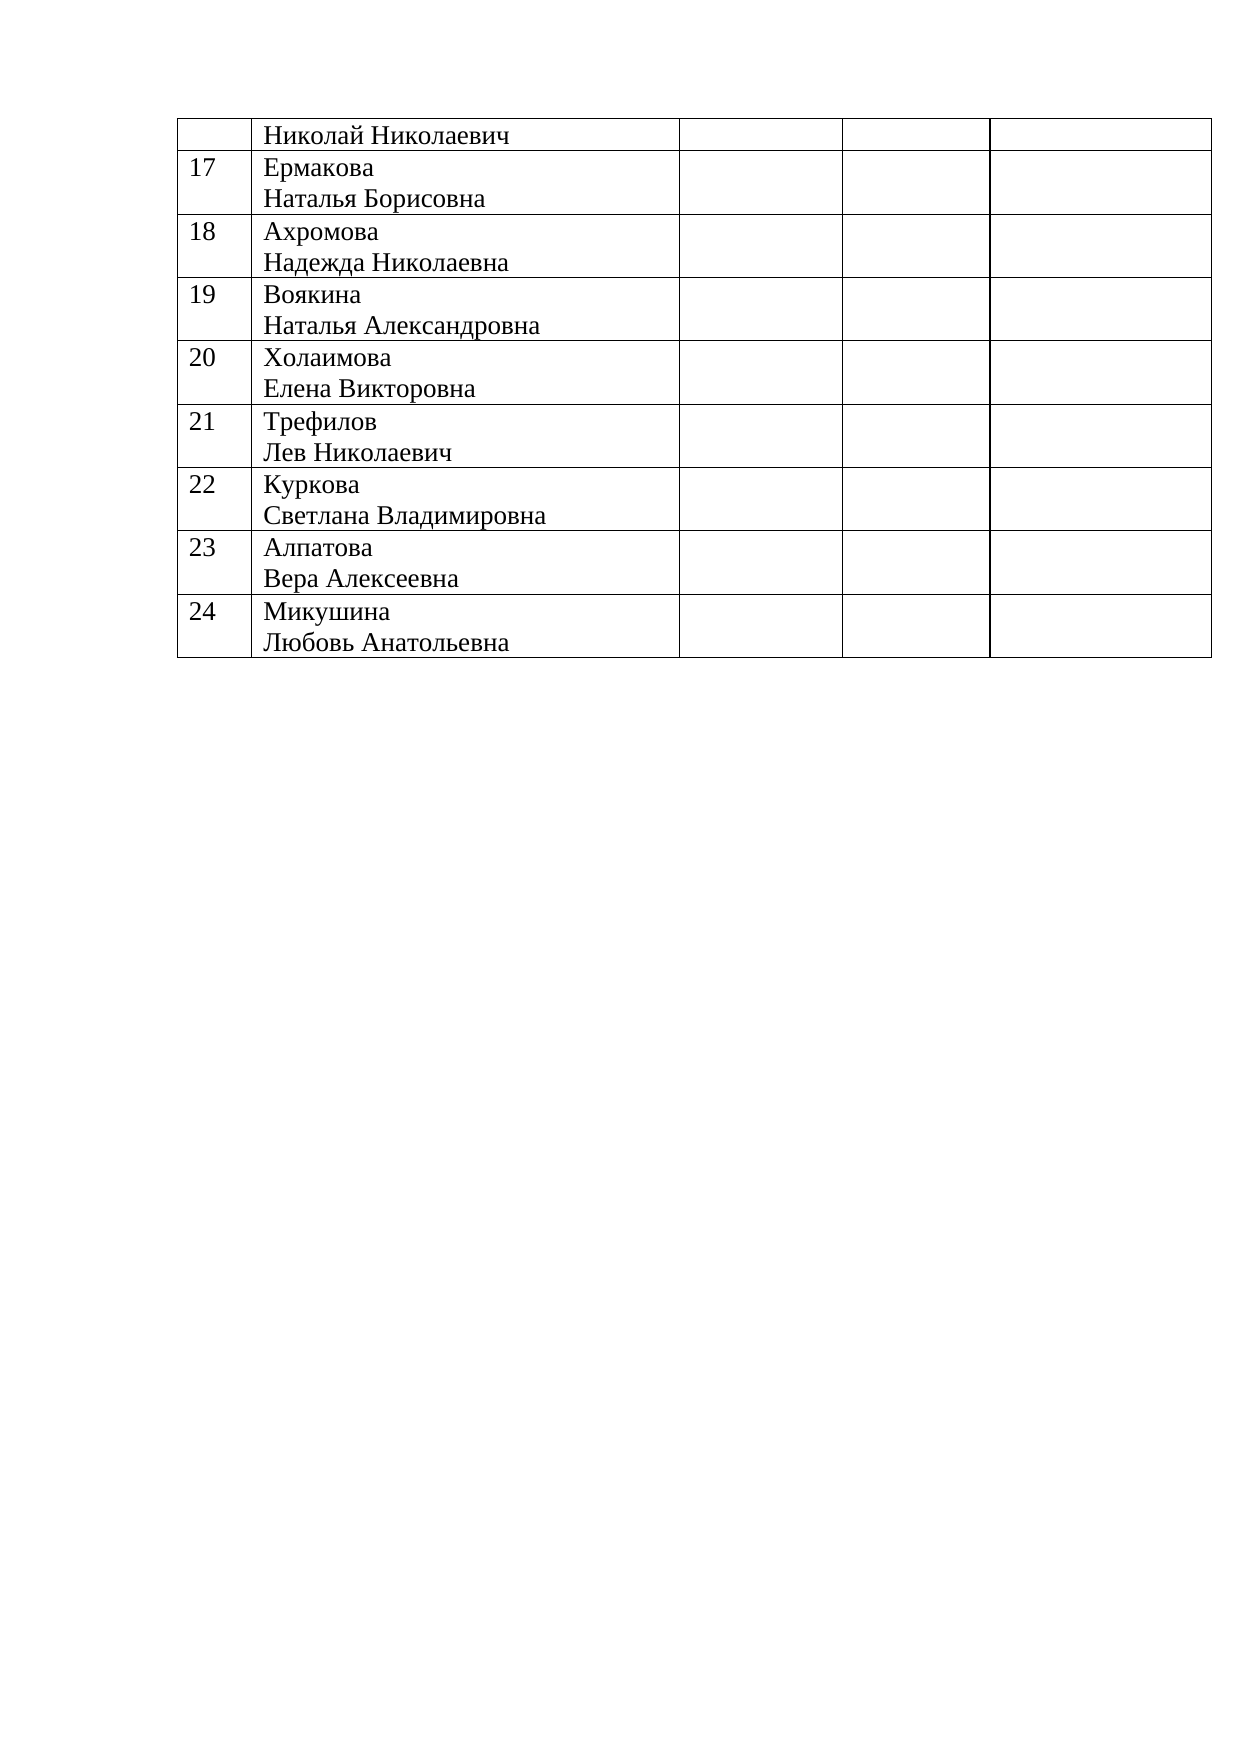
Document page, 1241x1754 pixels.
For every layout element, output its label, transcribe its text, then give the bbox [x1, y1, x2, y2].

table_cell [991, 151, 1211, 214]
table_cell [680, 468, 842, 530]
table_cell [991, 468, 1211, 530]
table_cell 18 [178, 215, 251, 277]
table_cell [843, 119, 989, 150]
table_cell 16 [178, 119, 251, 150]
table_cell Трефилов Лев Николаевич [252, 405, 679, 467]
table_cell [680, 119, 842, 150]
table_cell [843, 595, 989, 657]
table_cell 23 [178, 531, 251, 594]
table_cell [991, 595, 1211, 657]
table_cell [991, 119, 1211, 150]
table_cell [252, 119, 679, 150]
table_cell [680, 151, 842, 214]
table_cell [680, 215, 842, 277]
table_cell Ермакова Наталья Борисовна [252, 151, 679, 214]
table_cell [843, 531, 989, 594]
table_cell 21 [178, 405, 251, 467]
table_cell 17 [178, 151, 251, 214]
table_cell [680, 341, 842, 404]
table_cell 19 [178, 278, 251, 340]
table_cell [680, 278, 842, 340]
table_cell Алпатова Вера Алексеевна [252, 531, 679, 594]
table_cell [843, 215, 989, 277]
table_cell Воякина Наталья Александровна [252, 278, 679, 340]
table_cell Куркова Светлана Владимировна [252, 468, 679, 530]
table_cell [991, 531, 1211, 594]
table_cell [843, 151, 989, 214]
table_cell Микушина Любовь Анатольевна [252, 595, 679, 657]
table_cell [991, 405, 1211, 467]
table_cell Ахромова Надежда Николаевна [252, 215, 679, 277]
table_cell 20 [178, 341, 251, 404]
table_cell [843, 278, 989, 340]
table_cell [991, 341, 1211, 404]
table_cell [991, 278, 1211, 340]
table_cell 24 [178, 595, 251, 657]
table_cell [843, 341, 989, 404]
table_cell 22 [178, 468, 251, 530]
table_cell [680, 595, 842, 657]
table_cell [680, 531, 842, 594]
table_cell [843, 468, 989, 530]
table_cell [680, 405, 842, 467]
table_cell [991, 215, 1211, 277]
table_cell Холаимова Елена Викторовна [252, 341, 679, 404]
table_cell [843, 405, 989, 467]
